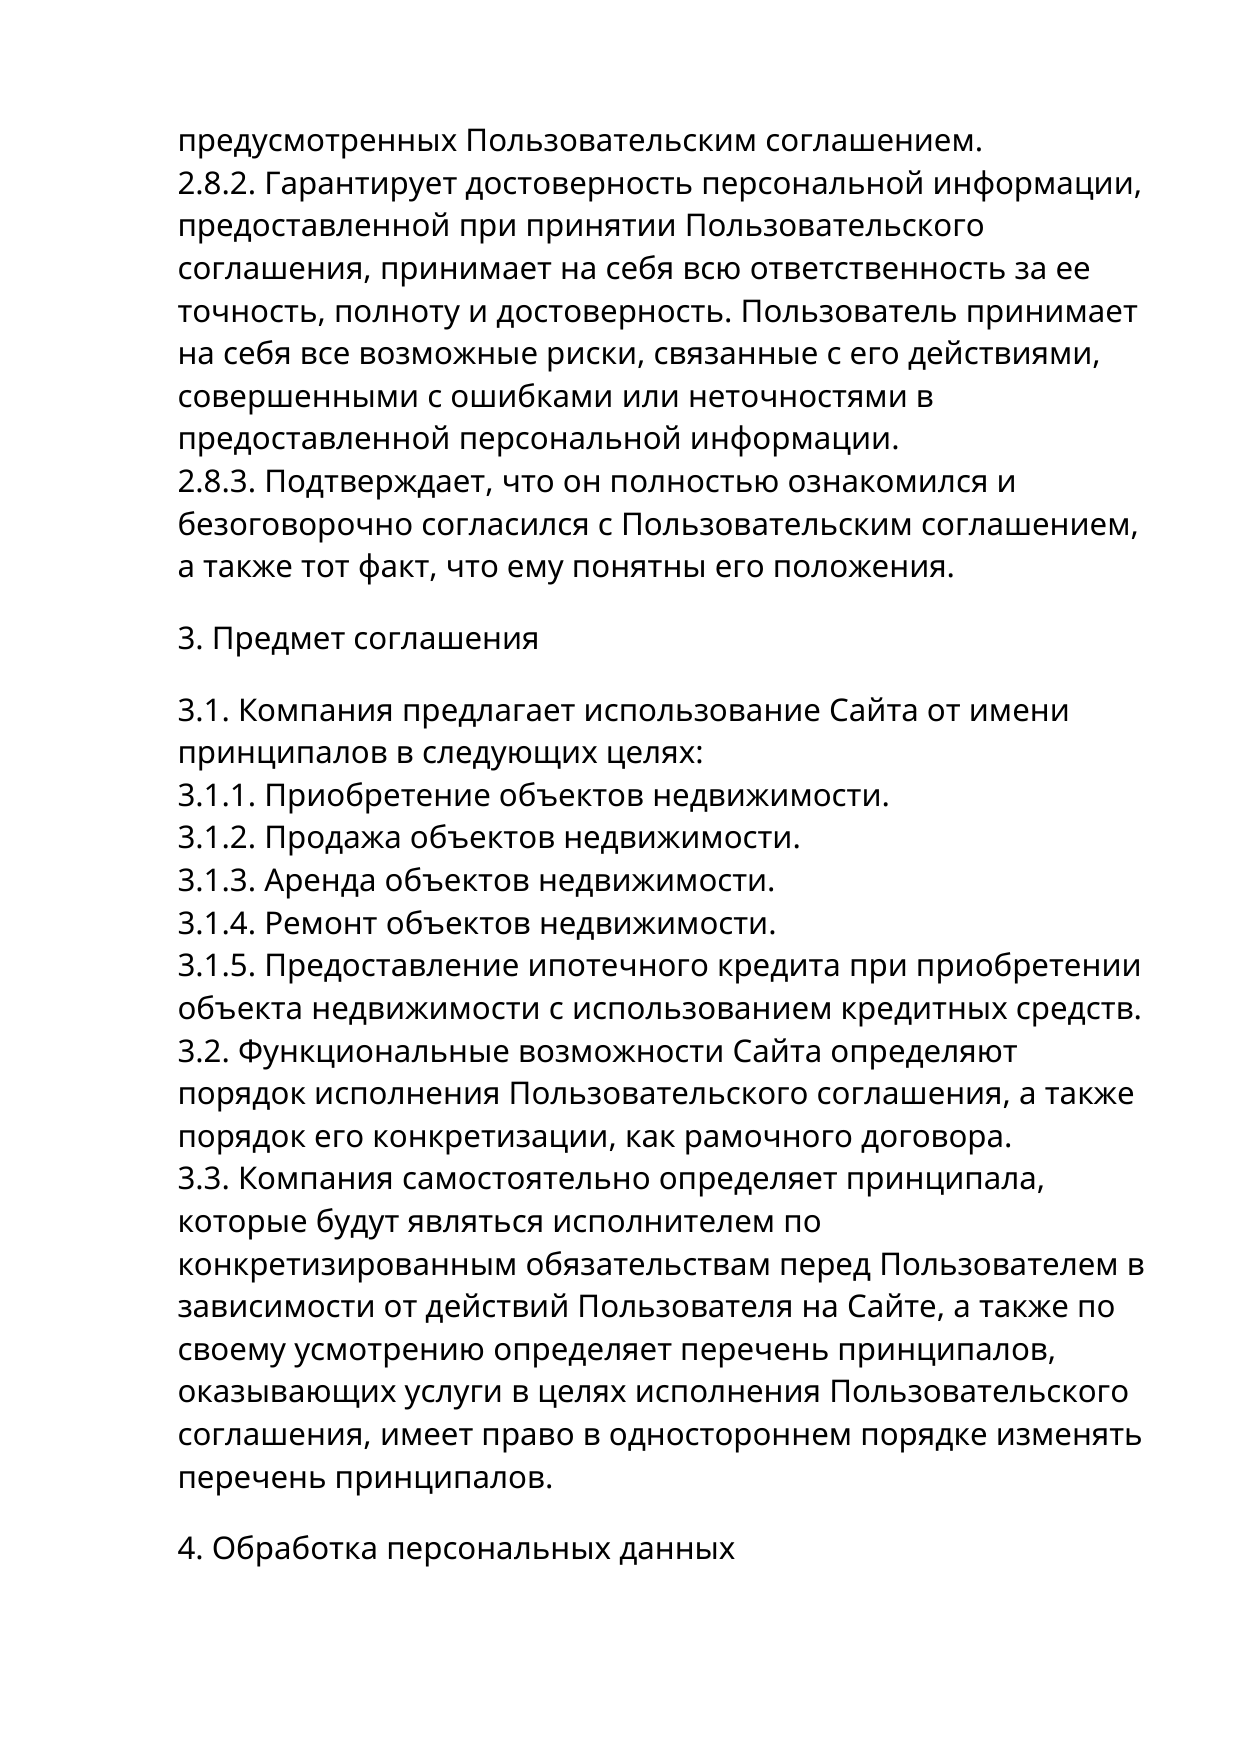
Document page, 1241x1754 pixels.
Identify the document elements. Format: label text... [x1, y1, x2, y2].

text 3.1. Компания предлагает использование Сайта от имени принципалов в следующих целях: 3.1.1. Приобретение объектов недвижимости. 3.1.2. Продажа объектов недвижимости. 3.1.3. Аренда объектов недвижимости. 3.1.4. Ремонт объектов недвижимости. 3.1.5. Предоставление ипотечного кредита при приобретении объекта недвижимости с использованием кредитных средств. 3.2. Функциональные возможности Сайта определяют порядок исполнения Пользовательского соглашения, а также порядок его конкретизации, как рамочного договора. 3.3. Компания самостоятельно определяет принципала, которые будут являться исполнителем по конкретизированным обязательствам перед Пользователем в зависимости от действий Пользователя на Сайте, а также по своему усмотрению определяет перечень принципалов, оказывающих услуги в целях исполнения Пользовательского соглашения, имеет право в одностороннем порядке изменять перечень принципалов. [177, 688, 1152, 1497]
text 4. Обработка персональных данных [177, 1526, 1152, 1569]
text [177, 118, 1152, 587]
text 3. Предмет соглашения [177, 616, 1152, 658]
